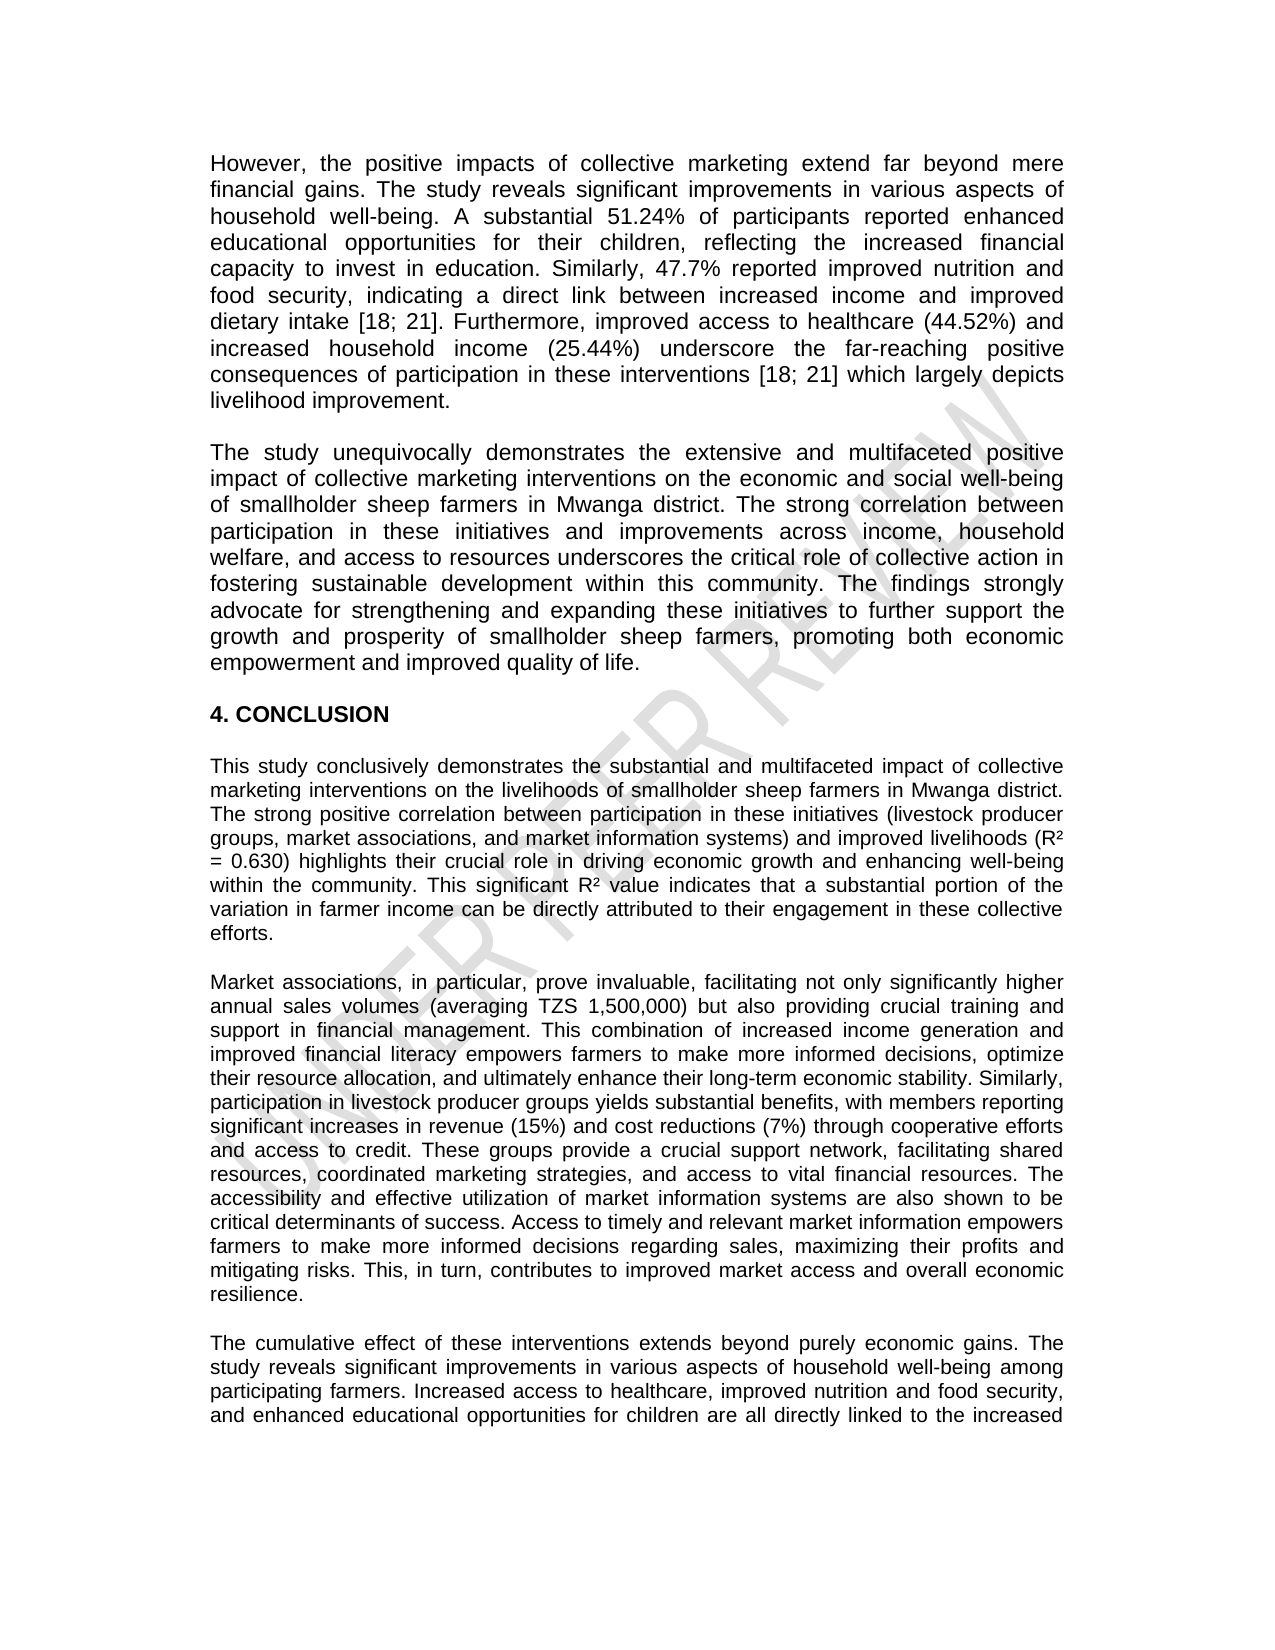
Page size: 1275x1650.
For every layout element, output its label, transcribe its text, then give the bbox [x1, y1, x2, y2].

text Market associations, in particular, prove invaluable, facilitating not only significantly higher annual sales volumes (averaging TZS 1,500,000) but also providing crucial training and support in financial management. This combination of increased income generation and improved financial literacy empowers farmers to make more informed decisions, optimize their resource allocation, and ultimately enhance their long-term economic stability. Similarly, participation in livestock producer groups yields substantial benefits, with members reporting significant increases in revenue (15%) and cost reductions (7%) through cooperative efforts and access to credit. These groups provide a crucial support network, facilitating shared resources, coordinated marketing strategies, and access to vital financial resources. The accessibility and effective utilization of market information systems are also shown to be critical determinants of success. Access to timely and relevant market information empowers farmers to make more informed decisions regarding sales, maximizing their profits and mitigating risks. This, in turn, contributes to improved market access and overall economic resilience. [210, 970, 1065, 1306]
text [210, 1331, 1065, 1426]
text This study conclusively demonstrates the substantial and multifaceted impact of collective marketing interventions on the livelihoods of smallholder sheep farmers in Mwanga district. The strong positive correlation between participation in these initiatives (livestock producer groups, market associations, and market information systems) and improved livelihoods (R² = 0.630) highlights their crucial role in driving economic growth and enhancing well-being within the community. This significant R² value indicates that a substantial portion of the variation in farmer income can be directly attributed to their engagement in these collective efforts. [210, 753, 1065, 945]
text 4. Conclusion [210, 701, 1065, 727]
text However, the positive impacts of collective marketing extend far beyond mere financial gains. The study reveals significant improvements in various aspects of household well-being. A substantial 51.24% of participants reported enhanced educational opportunities for their children, reflecting the increased financial capacity to invest in education. Similarly, 47.7% reported improved nutrition and food security, indicating a direct link between increased income and improved dietary intake [18; 21]. Furthermore, improved access to healthcare (44.52%) and increased household income (25.44%) underscore the far-reaching positive consequences of participation in these interventions [18; 21] which largely depicts livelihood improvement. [210, 150, 1065, 413]
text The study unequivocally demonstrates the extensive and multifaceted positive impact of collective marketing interventions on the economic and social well-being of smallholder sheep farmers in Mwanga district. The strong correlation between participation in these initiatives and improvements across income, household welfare, and access to resources underscores the critical role of collective action in fostering sustainable development within this community. The findings strongly advocate for strengthening and expanding these initiatives to further support the growth and prosperity of smallholder sheep farmers, promoting both economic empowerment and improved quality of life. [210, 438, 1065, 676]
